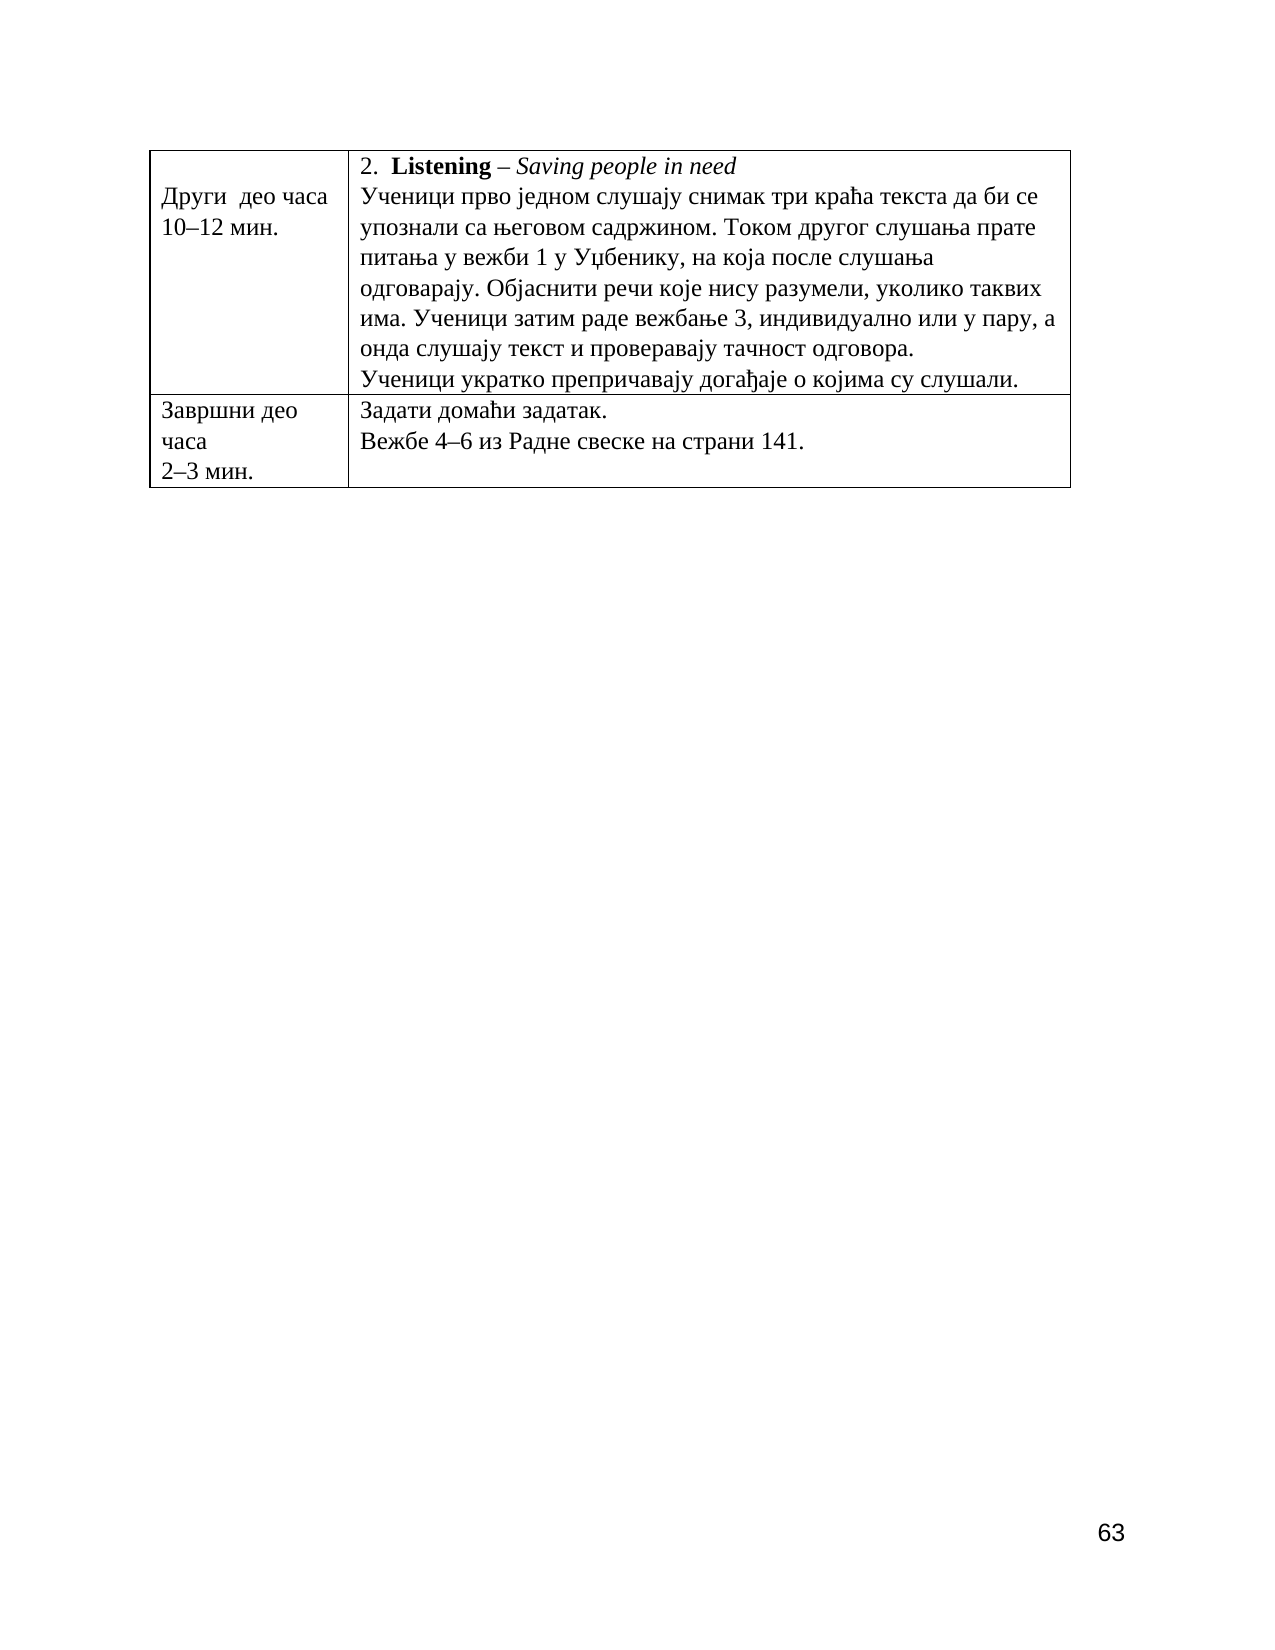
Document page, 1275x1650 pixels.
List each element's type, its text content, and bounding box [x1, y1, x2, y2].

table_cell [151, 151, 348, 394]
table_cell Завршни део часа 2–3 мин. [151, 395, 348, 487]
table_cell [349, 151, 1070, 394]
table_cell Задати домаћи задатак. Вежбе 4–6 из Радне свеске на страни 141. [349, 395, 1070, 487]
